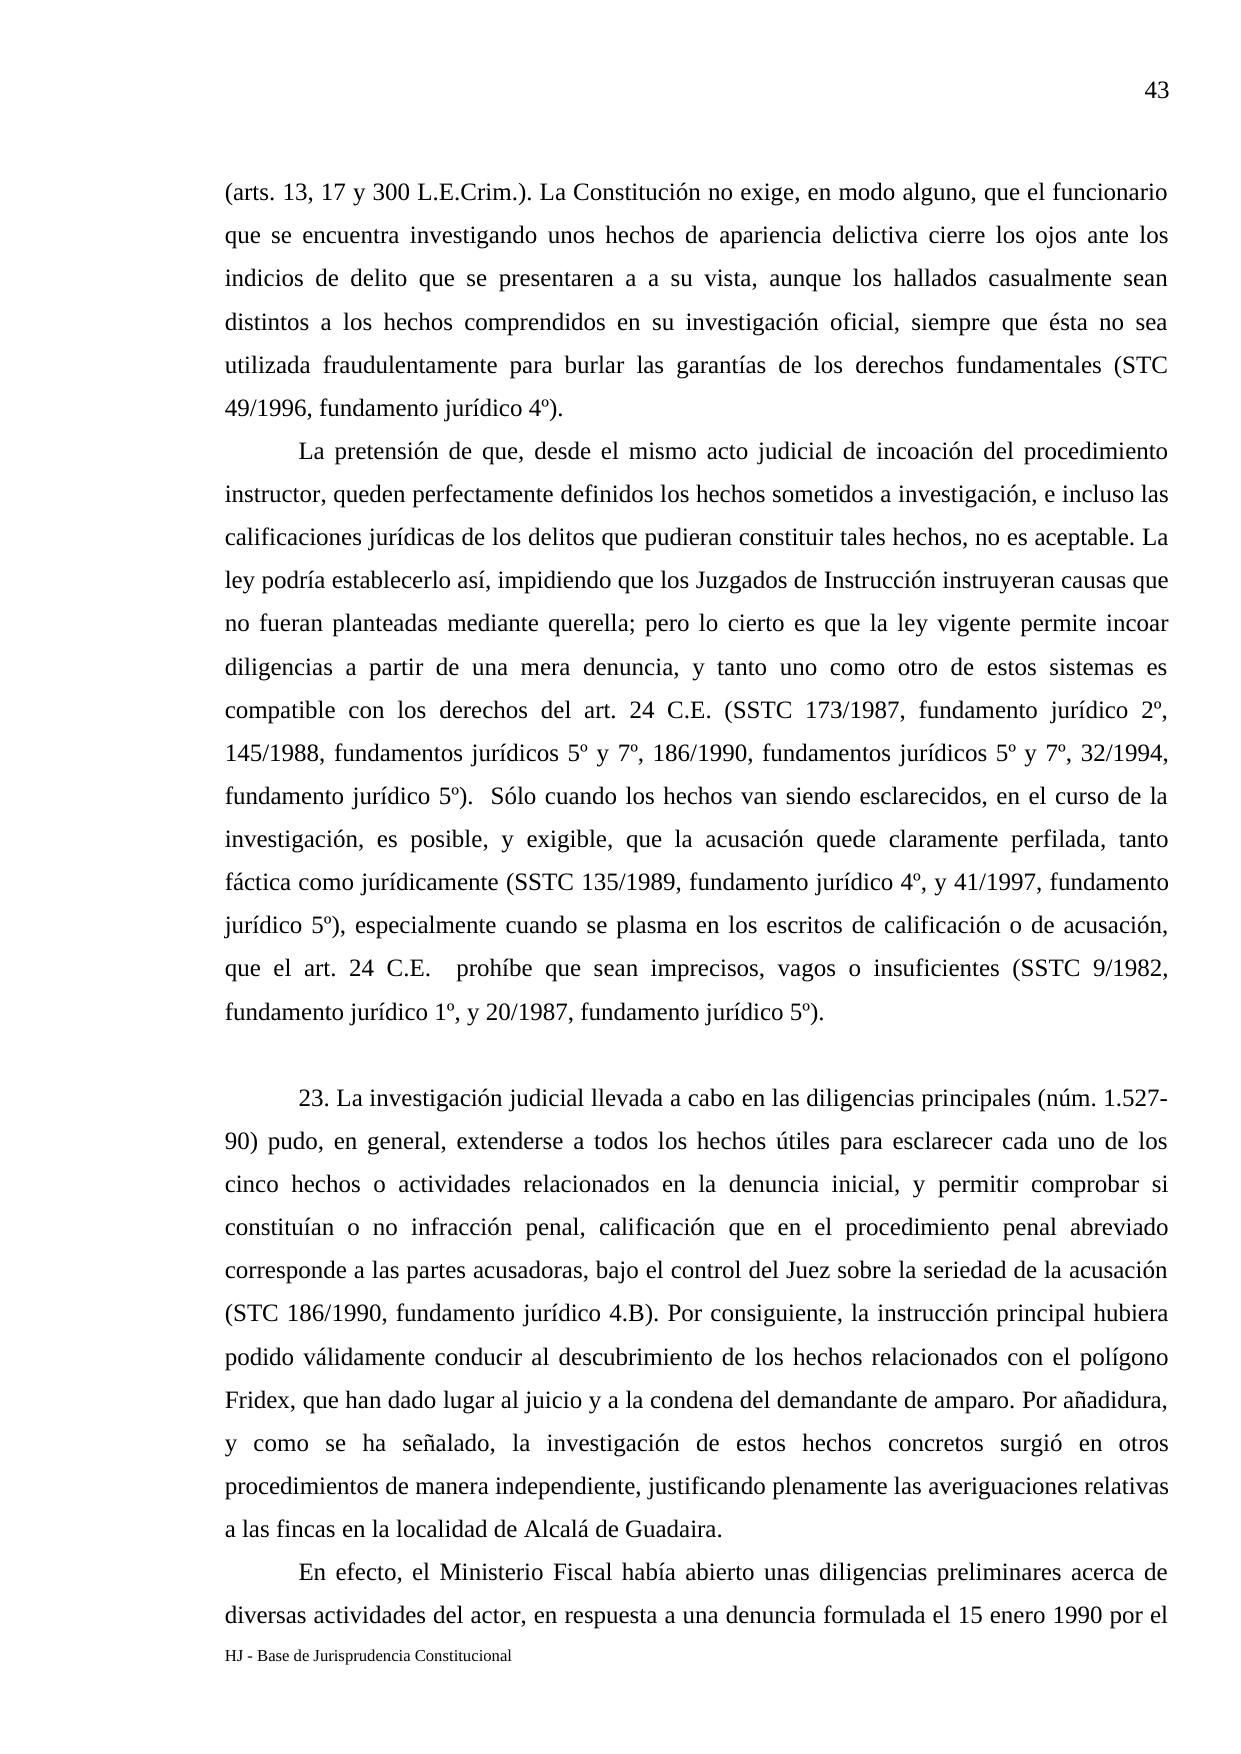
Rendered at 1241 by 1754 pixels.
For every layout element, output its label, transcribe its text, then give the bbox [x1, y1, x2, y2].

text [224, 1557, 1169, 1629]
text 23. La investigación judicial llevada a cabo en las diligencias principales (núm. 1.527-90) pudo, en general, extenderse a todos los hechos útiles para esclarecer cada uno de los cinco hechos o actividades relacionados en la denuncia inicial, y permitir comprobar si constituían o no infracción penal, calificación que en el procedimiento penal abreviado corresponde a las partes acusadoras, bajo el control del Juez sobre la seriedad de la acusación (STC 186/1990, fundamento jurídico 4.B). Por consiguiente, la instrucción principal hubiera podido válidamente conducir al descubrimiento de los hechos relacionados con el polígono Fridex, que han dado lugar al juicio y a la condena del demandante de amparo. Por añadidura, y como se ha señalado, la investigación de estos hechos concretos surgió en otros procedimientos de manera independiente, justificando plenamente las averiguaciones relativas a las fincas en la localidad de Alcalá de Guadaira. [224, 1083, 1169, 1543]
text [224, 177, 1169, 422]
text La pretensión de que, desde el mismo acto judicial de incoación del procedimiento instructor, queden perfectamente definidos los hechos sometidos a investigación, e incluso las calificaciones jurídicas de los delitos que pudieran constituir tales hechos, no es aceptable. La ley podría establecerlo así, impidiendo que los Juzgados de Instrucción instruyeran causas que no fueran planteadas mediante querella; pero lo cierto es que la ley vigente permite incoar diligencias a partir de una mera denuncia, y tanto uno como otro de estos sistemas es compatible con los derechos del art. 24 C.E. (SSTC 173/1987, fundamento jurídico 2º, 145/1988, fundamentos jurídicos 5º y 7º, 186/1990, fundamentos jurídicos 5º y 7º, 32/1994, fundamento jurídico 5º). Sólo cuando los hechos van siendo esclarecidos, en el curso de la investigación, es posible, y exigible, que la acusación quede claramente perfilada, tanto fáctica como jurídicamente (SSTC 135/1989, fundamento jurídico 4º, y 41/1997, fundamento jurídico 5º), especialmente cuando se plasma en los escritos de calificación o de acusación, que el art. 24 C.E. prohíbe que sean imprecisos, vagos o insuficientes (SSTC 9/1982, fundamento jurídico 1º, y 20/1987, fundamento jurídico 5º). [224, 436, 1169, 1025]
